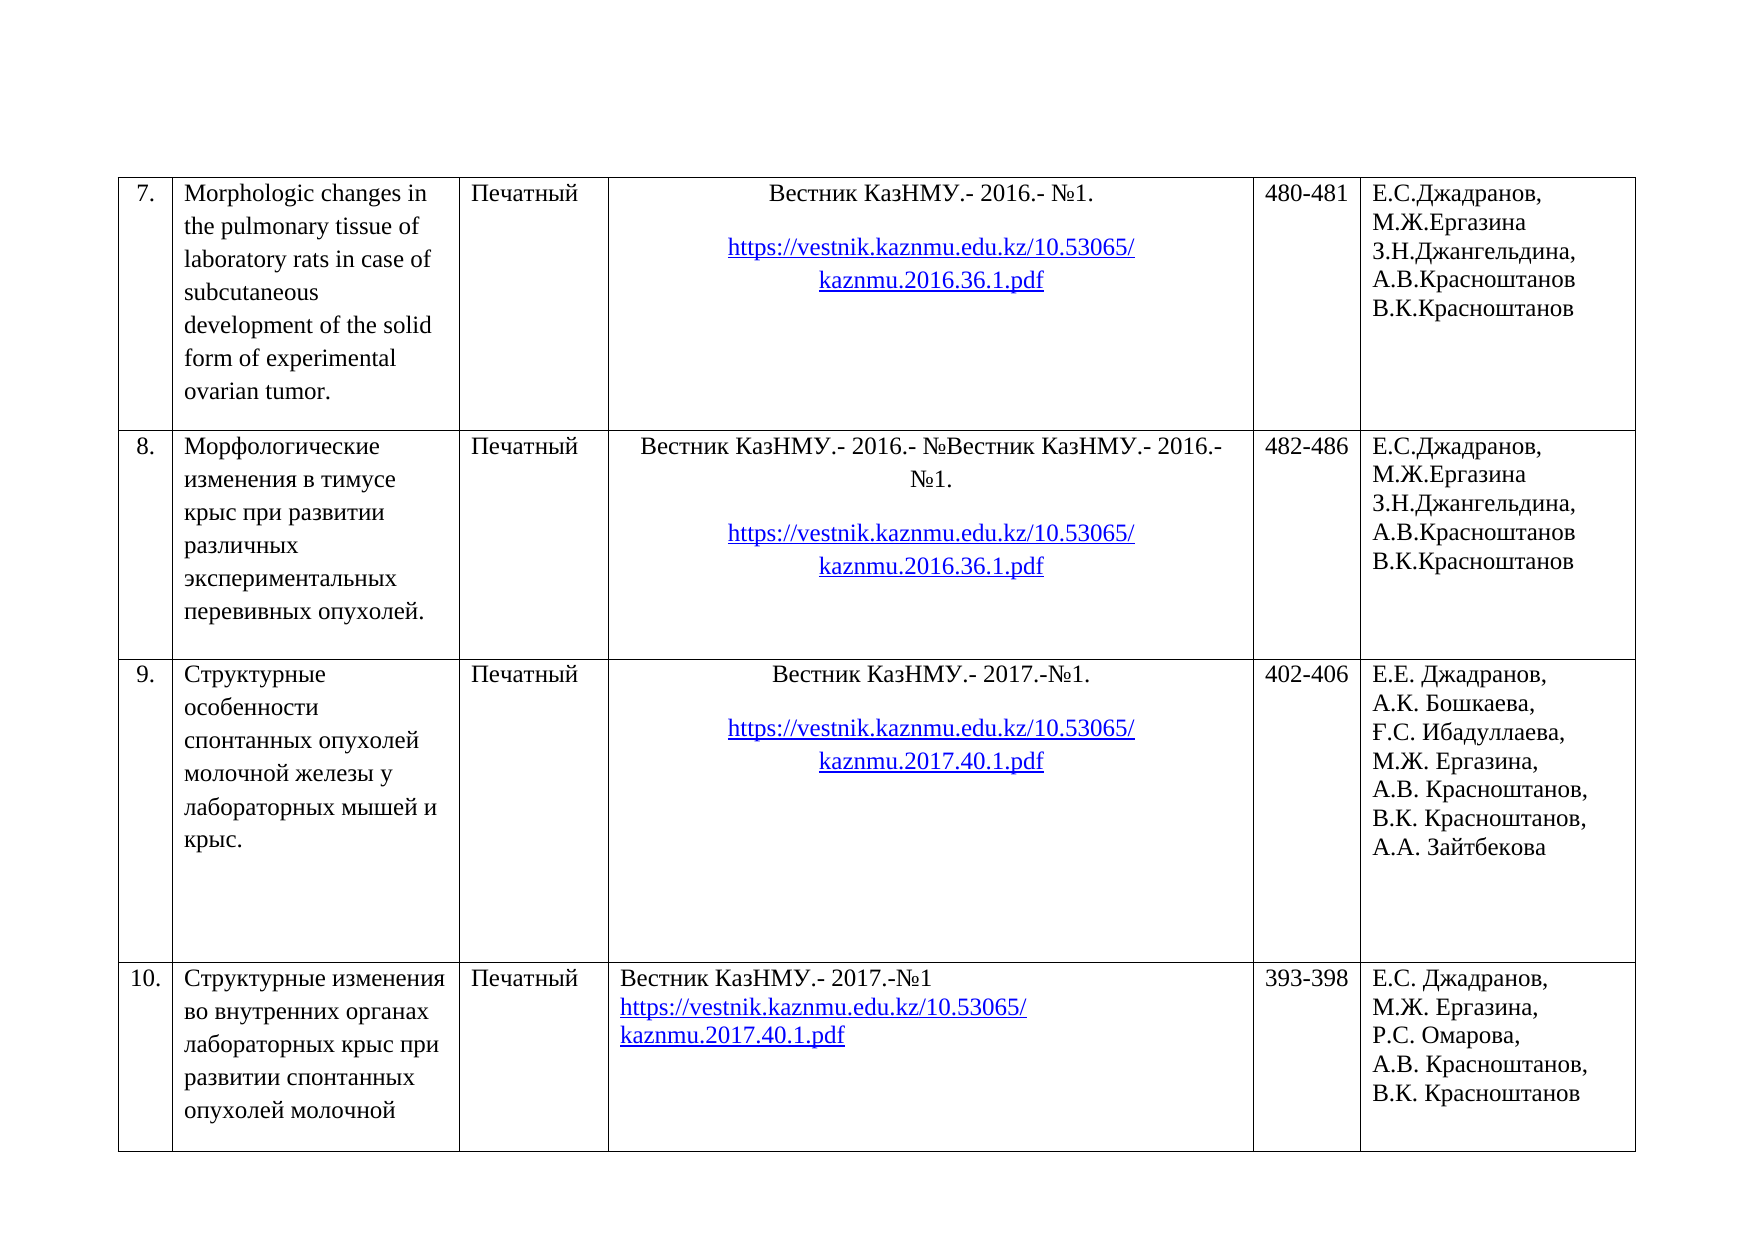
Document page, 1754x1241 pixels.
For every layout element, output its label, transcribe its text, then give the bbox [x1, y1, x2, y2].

table_cell Печатный [460, 431, 608, 658]
table_cell Печатный [460, 963, 608, 1151]
table_cell Е.С.Джадранов, М.Ж.Ергазина З.Н.Джангельдина, А.В.Красноштанов В.К.Красноштанов [1361, 178, 1635, 430]
table_cell 482-486 [1254, 431, 1360, 658]
table_cell Вестник КазНМУ.- 2016.- №1. https://vestnik.kaznmu.edu.kz/10.53065/kaznmu.2016.36.1.pdf [609, 178, 1253, 430]
table_cell 480-481 [1254, 178, 1360, 430]
table_cell 393-398 [1254, 963, 1360, 1151]
table_cell Е.Е. Джадранов, А.К. Бошкаева, Ғ.С. Ибадуллаева, М.Ж. Ергазина, А.В. Красноштанов, В.К. Красноштанов, А.А. Зайтбекова [1361, 660, 1635, 962]
table_cell Печатный [460, 660, 608, 962]
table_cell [1361, 963, 1635, 1151]
table_cell 402-406 [1254, 660, 1360, 962]
table_cell 7. [119, 178, 172, 430]
table_cell Морфологические изменения в тимусе крыс при развитии различных экспериментальных перевивных опухолей. [173, 431, 459, 658]
table_cell 8. [119, 431, 172, 658]
table_cell 9. [119, 660, 172, 962]
table_cell Структурные особенности спонтанных опухолей молочной железы у лабораторных мышей и крыс. [173, 660, 459, 962]
table_cell Вестник КазНМУ.- 2016.- №Вестник КазНМУ.- 2016.- №1. https://vestnik.kaznmu.edu.kz/10.53065/kaznmu.2016.36.1.pdf [609, 431, 1253, 658]
table_cell 10. [119, 963, 172, 1151]
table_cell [609, 963, 1253, 1151]
table_cell Е.С.Джадранов, М.Ж.Ергазина З.Н.Джангельдина, А.В.Красноштанов В.К.Красноштанов [1361, 431, 1635, 658]
table_cell Morphologic changes in the pulmonary tissue of laboratory rats in case of subcutaneous development of the solid form of experimental ovarian tumor. [173, 178, 459, 430]
table_cell Печатный [460, 178, 608, 430]
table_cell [173, 963, 459, 1151]
table_cell Beстник КазНМУ.- 2017.-№1. https://vestnik.kaznmu.edu.kz/10.53065/kaznmu.2017.40.1.pdf [609, 660, 1253, 962]
